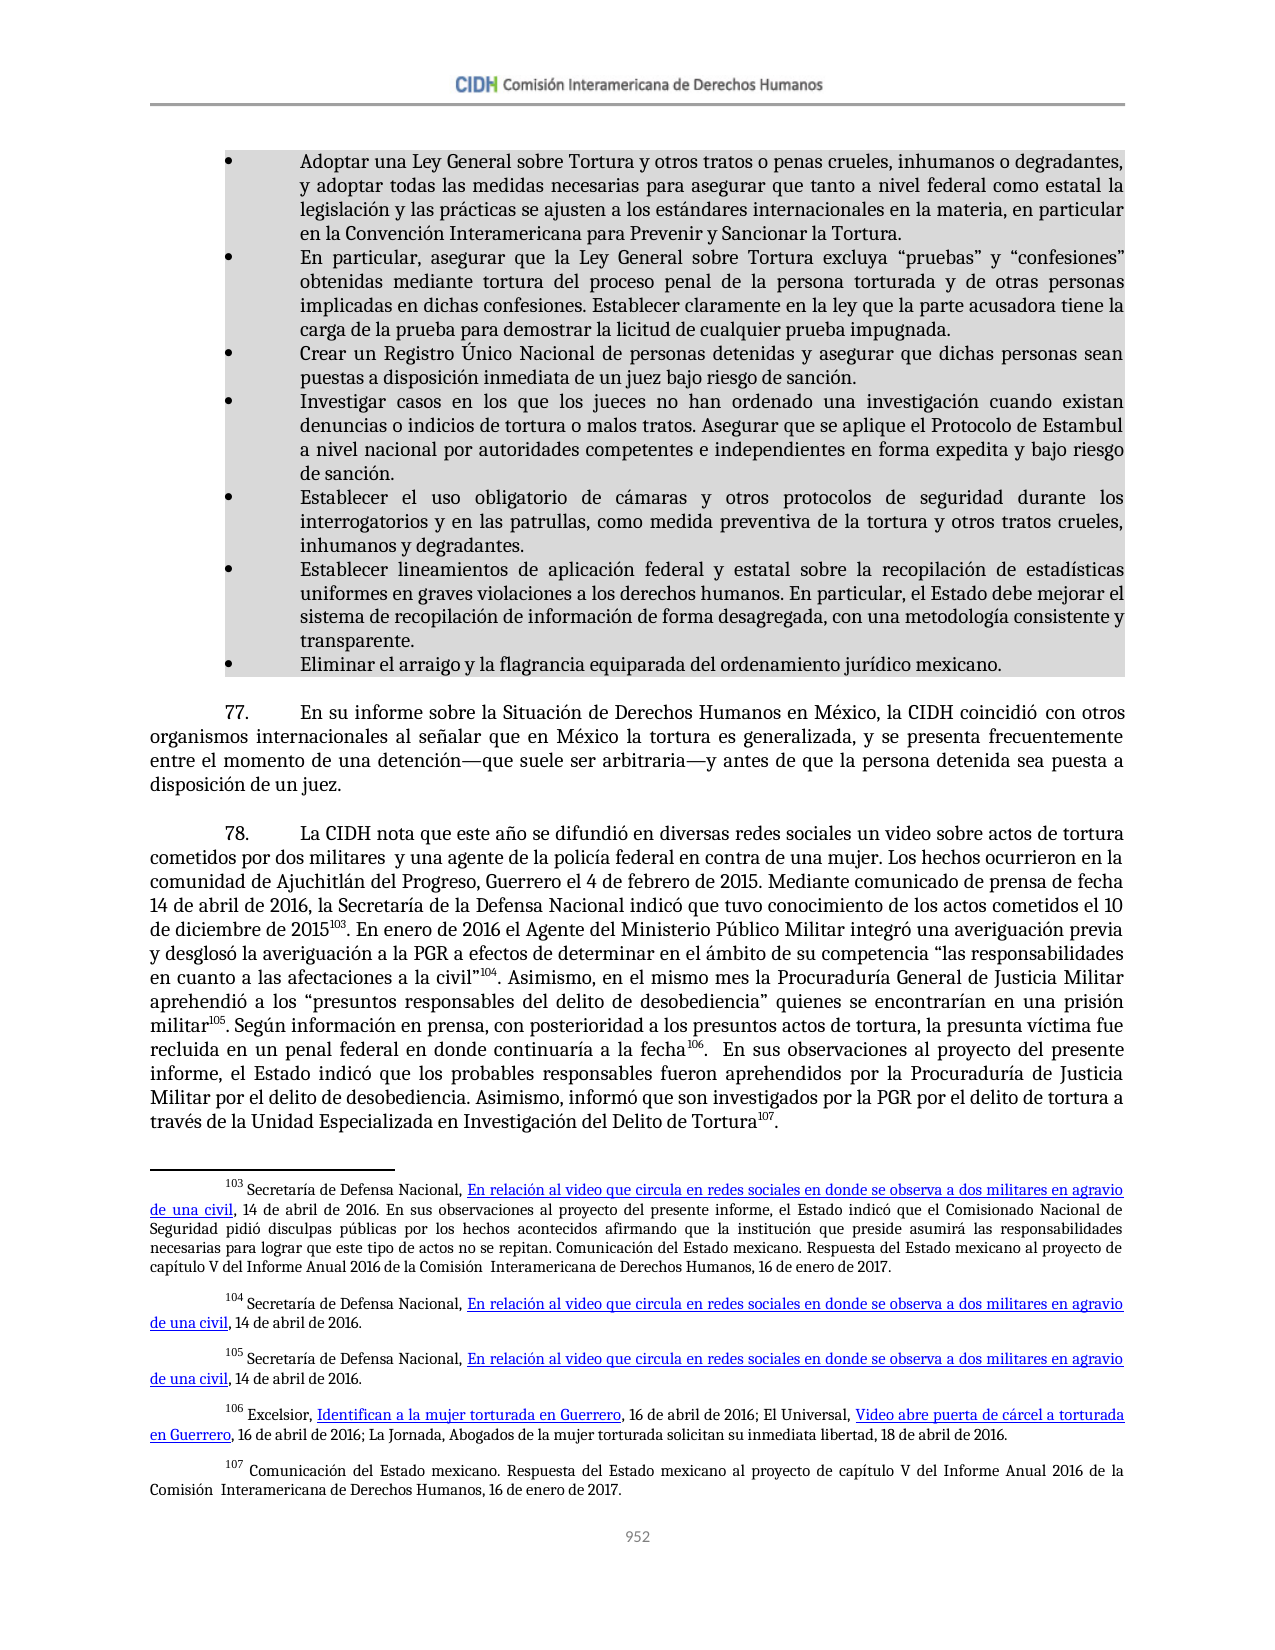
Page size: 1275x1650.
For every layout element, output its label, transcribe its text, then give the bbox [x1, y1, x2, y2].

list Eliminar el arraigo y la flagrancia equiparada del ordenamiento jurídico mexicano. [225, 653, 1125, 677]
list Establecer lineamientos de aplicación federal y estatal sobre la recopilación de estadísticas uniformes en graves violaciones a los derechos humanos. En particular, el Estado debe mejorar el sistema de recopilación de información de forma desagregada, con una metodología consistente y transparente. [225, 557, 1125, 653]
list Establecer el uso obligatorio de cámaras y otros protocolos de seguridad durante los interrogatorios y en las patrullas, como medida preventiva de la tortura y otros tratos crueles, inhumanos y degradantes. [225, 485, 1125, 557]
picture [449, 75, 826, 95]
list Adoptar una Ley General sobre Tortura y otros tratos o penas crueles, inhumanos o degradantes, y adoptar todas las medidas necesarias para asegurar que tanto a nivel federal como estatal la legislación y las prácticas se ajusten a los estándares internacionales en la materia, en particular en la Convención Interamericana para Prevenir y Sancionar la Tortura. [225, 150, 1125, 246]
list En particular, asegurar que la Ley General sobre Tortura excluya “pruebas” y “confesiones” obtenidas mediante tortura del proceso penal de la persona torturada y de otras personas implicadas en dichas confesiones. Establecer claramente en la ley que la parte acusadora tiene la carga de la prueba para demostrar la licitud de cualquier prueba impugnada. [225, 246, 1125, 342]
list La CIDH nota que este año se difundió en diversas redes sociales un video sobre actos de tortura cometidos por dos militares y una agente de la policía federal en contra de una mujer. Los hechos ocurrieron en la comunidad de Ajuchitlán del Progreso, Guerrero el 4 de febrero de 2015. Mediante comunicado de prensa de fecha 14 de abril de 2016, la Secretaría de la Defensa Nacional indicó que tuvo conocimiento de los actos cometidos el 10 de diciembre de 2015. En enero de 2016 el Agente del Ministerio Público Militar integró una averiguación previa y desglosó la averiguación a la PGR a efectos de determinar en el ámbito de su competencia “las responsabilidades en cuanto a las afectaciones a la civil”. Asimismo, en el mismo mes la Procuraduría General de Justicia Militar aprehendió a los “presuntos responsables del delito de desobediencia” quienes se encontrarían en una prisión militar. Según información en prensa, con posterioridad a los presuntos actos de tortura, la presunta víctima fue recluida en un penal federal en donde continuaría a la fecha. En sus observaciones al proyecto del presente informe, el Estado indicó que los probables responsables fueron aprehendidos por la Procuraduría de Justicia Militar por el delito de desobediencia. Asimismo, informó que son investigados por la PGR por el delito de tortura a través de la Unidad Especializada en Investigación del Delito de Tortura. [150, 822, 1125, 1133]
list En su informe sobre la Situación de Derechos Humanos en México, la CIDH coincidió con otros organismos internacionales al señalar que en México la tortura es generalizada, y se presenta frecuentemente entre el momento de una detención—que suele ser arbitraria—y antes de que la persona detenida sea puesta a disposición de un juez. [150, 701, 1125, 797]
list Investigar casos en los que los jueces no han ordenado una investigación cuando existan denuncias o indicios de tortura o malos tratos. Asegurar que se aplique el Protocolo de Estambul a nivel nacional por autoridades competentes e independientes en forma expedita y bajo riesgo de sanción. [225, 389, 1125, 485]
list Crear un Registro Único Nacional de personas detenidas y asegurar que dichas personas sean puestas a disposición inmediata de un juez bajo riesgo de sanción. [225, 342, 1125, 389]
